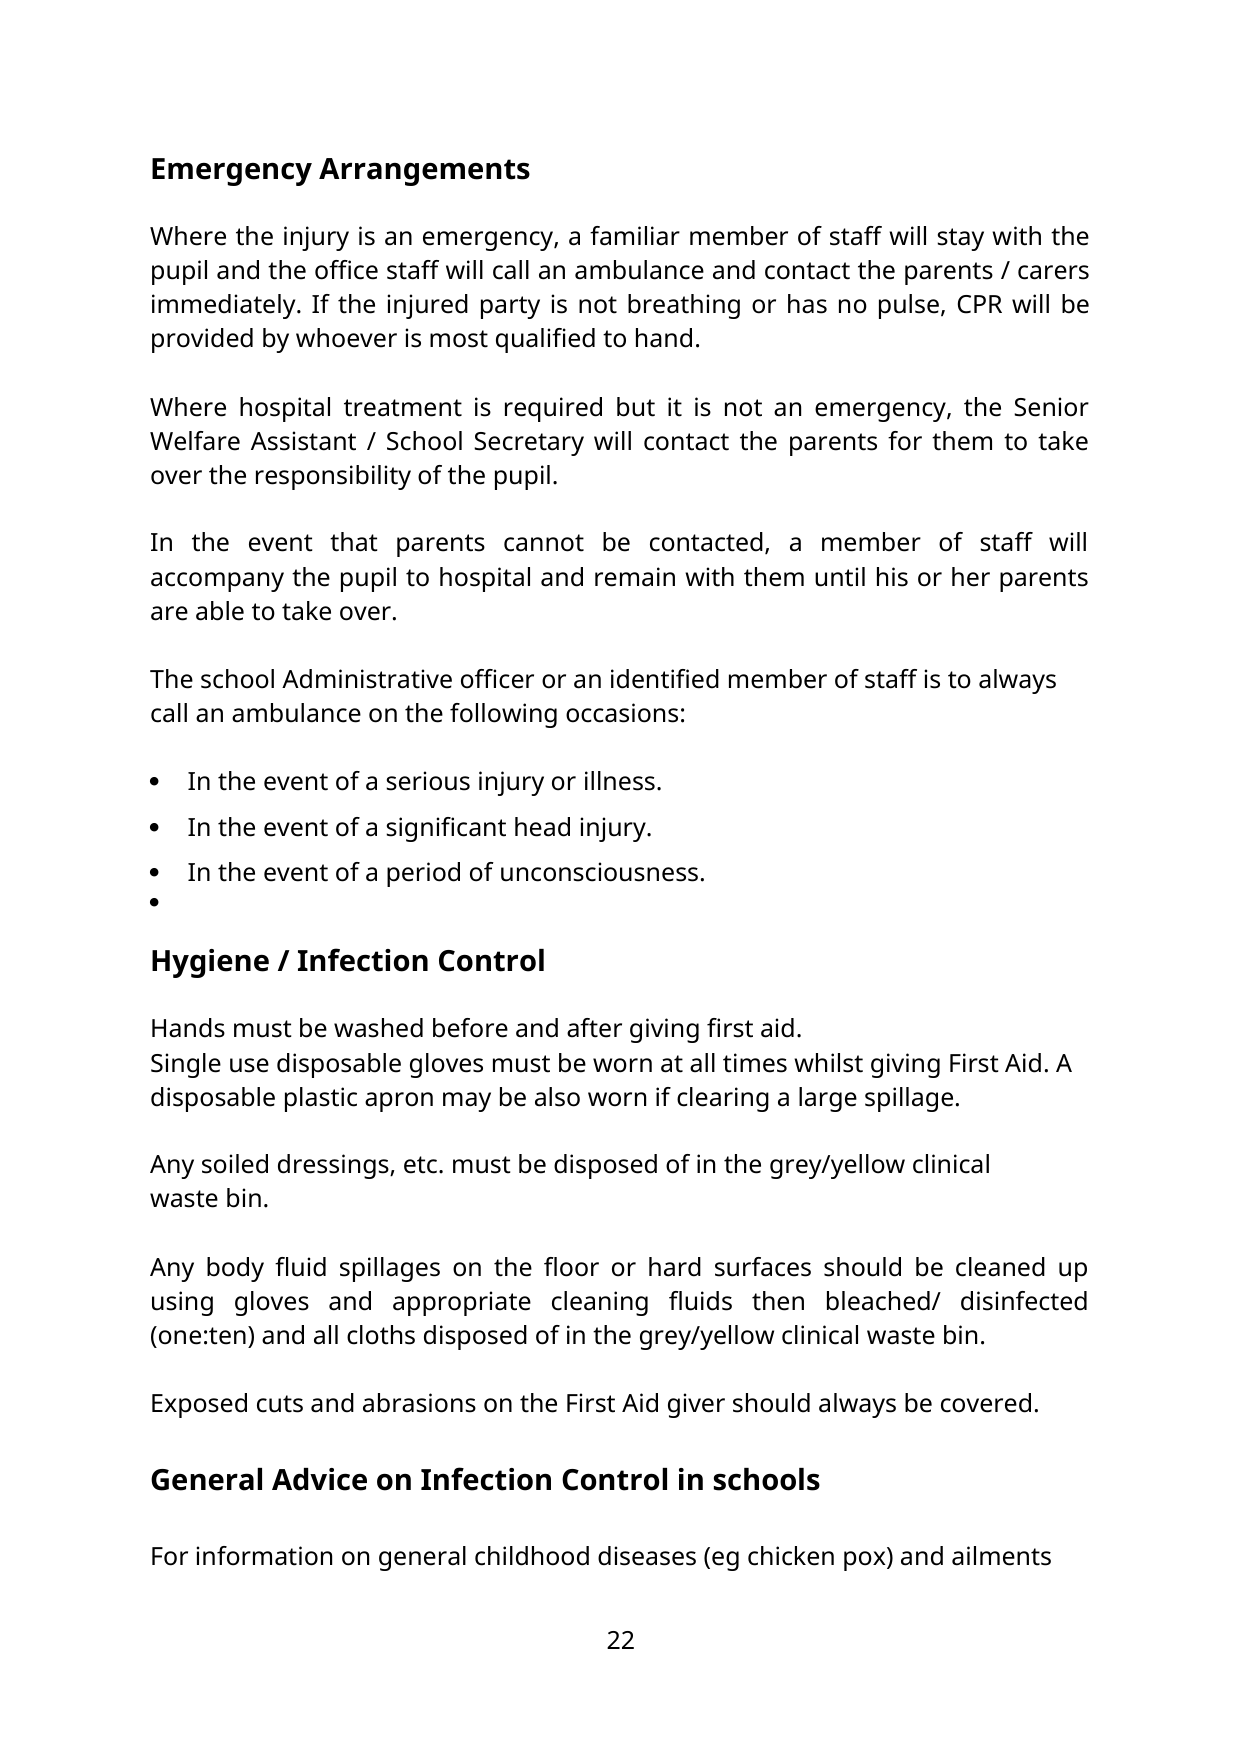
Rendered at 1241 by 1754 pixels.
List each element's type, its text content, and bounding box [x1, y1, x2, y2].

subtitle Emergency Arrangements [150, 148, 1121, 188]
text The school Administrative officer or an identified member of staff is to always call an ambulance on the following occasions: [150, 662, 1078, 730]
list In the event of a period of unconsciousness. [150, 857, 1121, 887]
list In the event of a serious injury or illness. [150, 763, 1121, 797]
text Any soiled dressings, etc. must be disposed of in the grey/yellow clinical waste bin. [150, 1147, 1041, 1215]
text Single use disposable gloves must be worn at all times whilst giving First Aid. A disposable plastic apron may be also worn if clearing a large spillage. [150, 1045, 1121, 1113]
subtitle General Advice on Infection Control in schools [150, 1459, 1121, 1499]
text Any body fluid spillages on the floor or hard surfaces should be cleaned up using gloves and appropriate cleaning fluids then bleached/ disinfected (one:ten) and all cloths disposed of in the grey/yellow clinical waste bin. [150, 1249, 1090, 1351]
subtitle Hygiene / Infection Control [150, 941, 1121, 980]
text Hands must be washed before and after giving first aid. [150, 1011, 1121, 1045]
text Where the injury is an emergency, a familiar member of staff will stay with the pupil and the office staff will call an ambulance and contact the parents / carers immediately. If the injured party is not breathing or has no pulse, CPR will be provided by whoever is most qualified to hand. [150, 219, 1091, 355]
text For information on general childhood diseases (eg chicken pox) and ailments [150, 1538, 1121, 1572]
text Where hospital treatment is required but it is not an emergency, the Senior Welfare Assistant / School Secretary will contact the parents for them to take over the responsibility of the pupil. [150, 389, 1091, 491]
text In the event that parents cannot be contacted, a member of staff will accompany the pupil to hospital and remain with them until his or her parents are able to take over. [150, 525, 1090, 627]
text  [150, 887, 1121, 918]
text Exposed cuts and abrasions on the First Aid giver should always be covered. [150, 1386, 1121, 1420]
list In the event of a significant head injury. [150, 810, 1121, 844]
